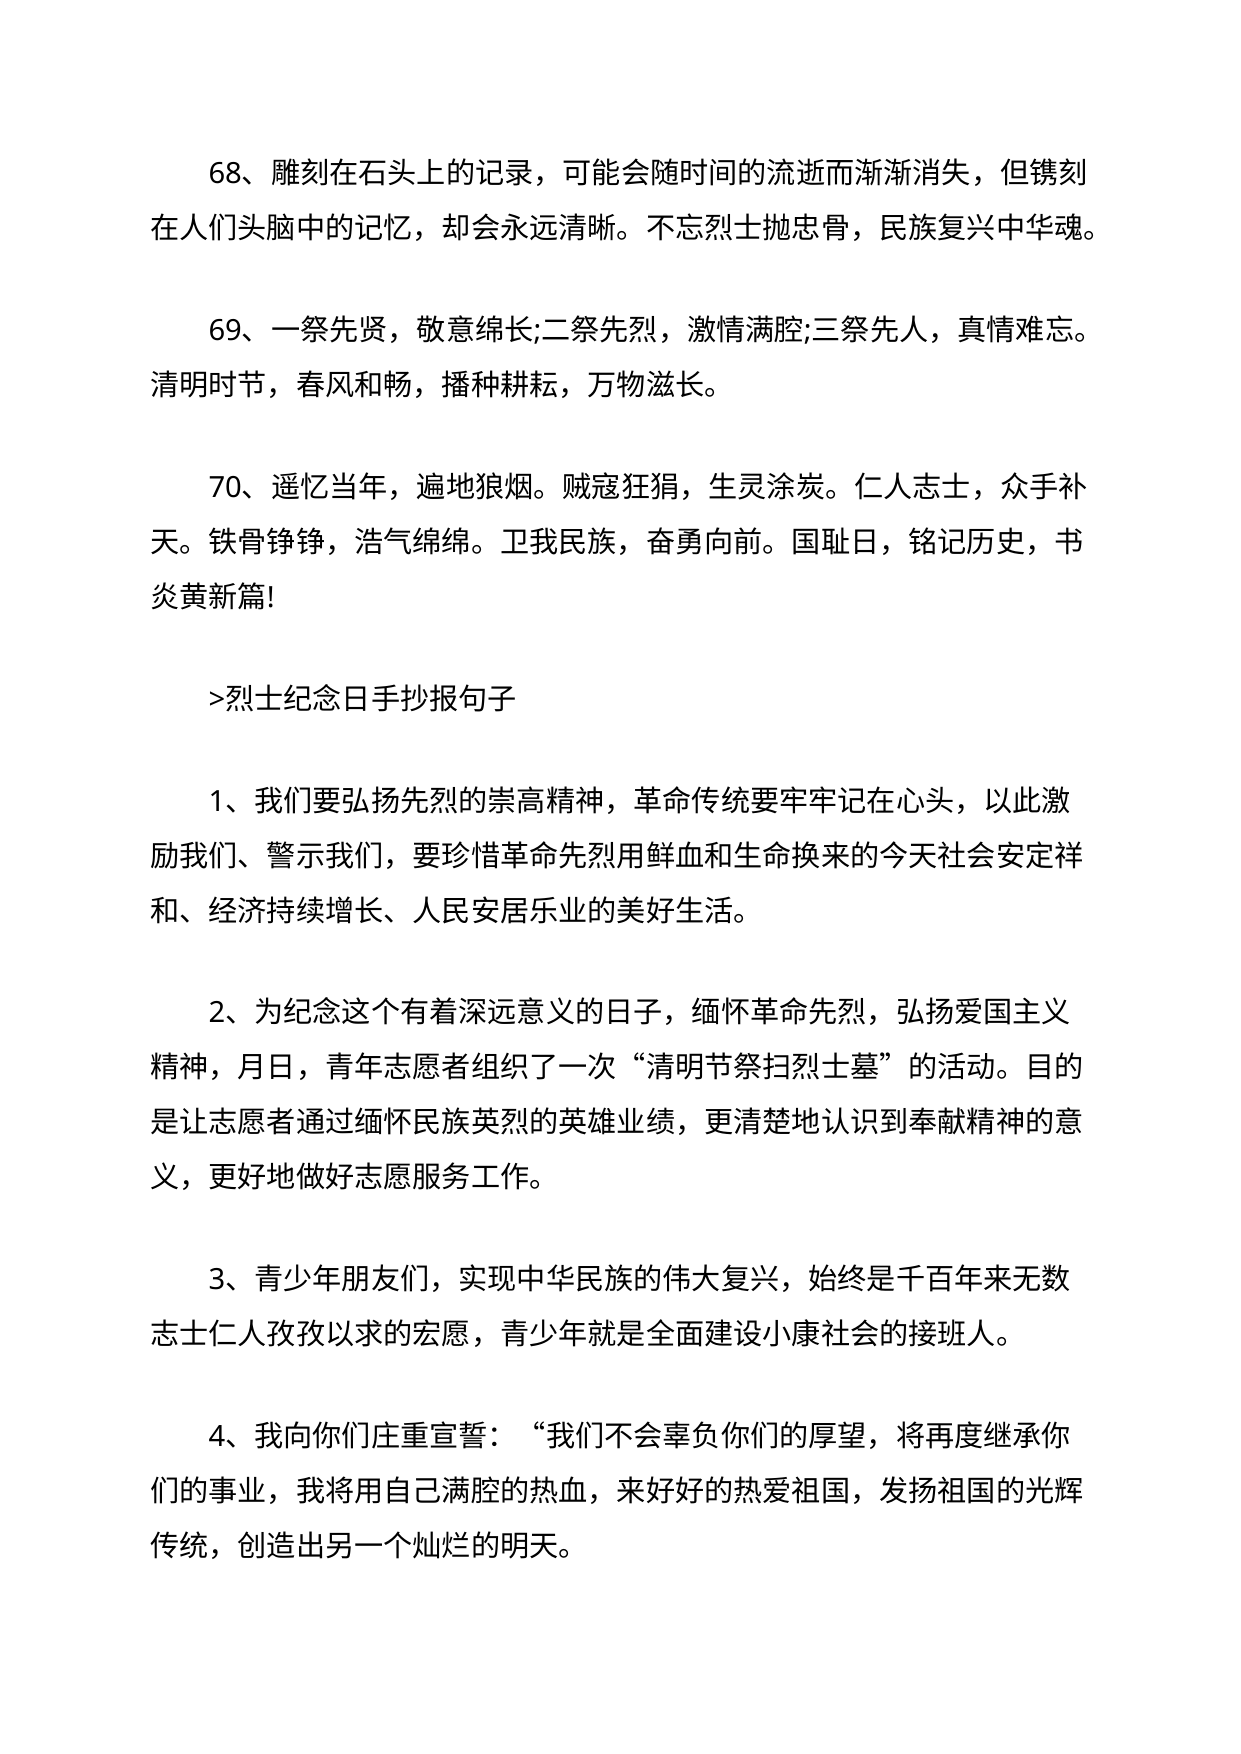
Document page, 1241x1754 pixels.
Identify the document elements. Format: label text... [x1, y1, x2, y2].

text 1、我们要弘扬先烈的崇高精神，革命传统要牢牢记在心头，以此激励我们、警示我们，要珍惜革命先烈用鲜血和生命换来的今天社会安定祥和、经济持续增长、人民安居乐业的美好生活。 [150, 777, 1090, 929]
text >烈士纪念日手抄报句子 [150, 675, 1090, 718]
text 68、雕刻在石头上的记录，可能会随时间的流逝而渐渐消失，但镌刻在人们头脑中的记忆，却会永远清晰。不忘烈士抛忠骨，民族复兴中华魂。 [150, 150, 1090, 247]
text 2、为纪念这个有着深远意义的日子，缅怀革命先烈，弘扬爱国主义精神，月日，青年志愿者组织了一次“清明节祭扫烈士墓”的活动。目的是让志愿者通过缅怀民族英烈的英雄业绩，更清楚地认识到奉献精神的意义，更好地做好志愿服务工作。 [150, 989, 1090, 1196]
text 4、我向你们庄重宣誓：“我们不会辜负你们的厚望，将再度继承你们的事业，我将用自己满腔的热血，来好好的热爱祖国，发扬祖国的光辉传统，创造出另一个灿烂的明天。 [150, 1412, 1090, 1564]
text 3、青少年朋友们，实现中华民族的伟大复兴，始终是千百年来无数志士仁人孜孜以求的宏愿，青少年就是全面建设小康社会的接班人。 [150, 1256, 1090, 1353]
text 69、一祭先贤，敬意绵长;二祭先烈，激情满腔;三祭先人，真情难忘。清明时节，春风和畅，播种耕耘，万物滋长。 [150, 307, 1090, 404]
text 70、遥忆当年，遍地狼烟。贼寇狂狷，生灵涂炭。仁人志士，众手补天。铁骨铮铮，浩气绵绵。卫我民族，奋勇向前。国耻日，铭记历史，书炎黄新篇! [150, 463, 1090, 616]
